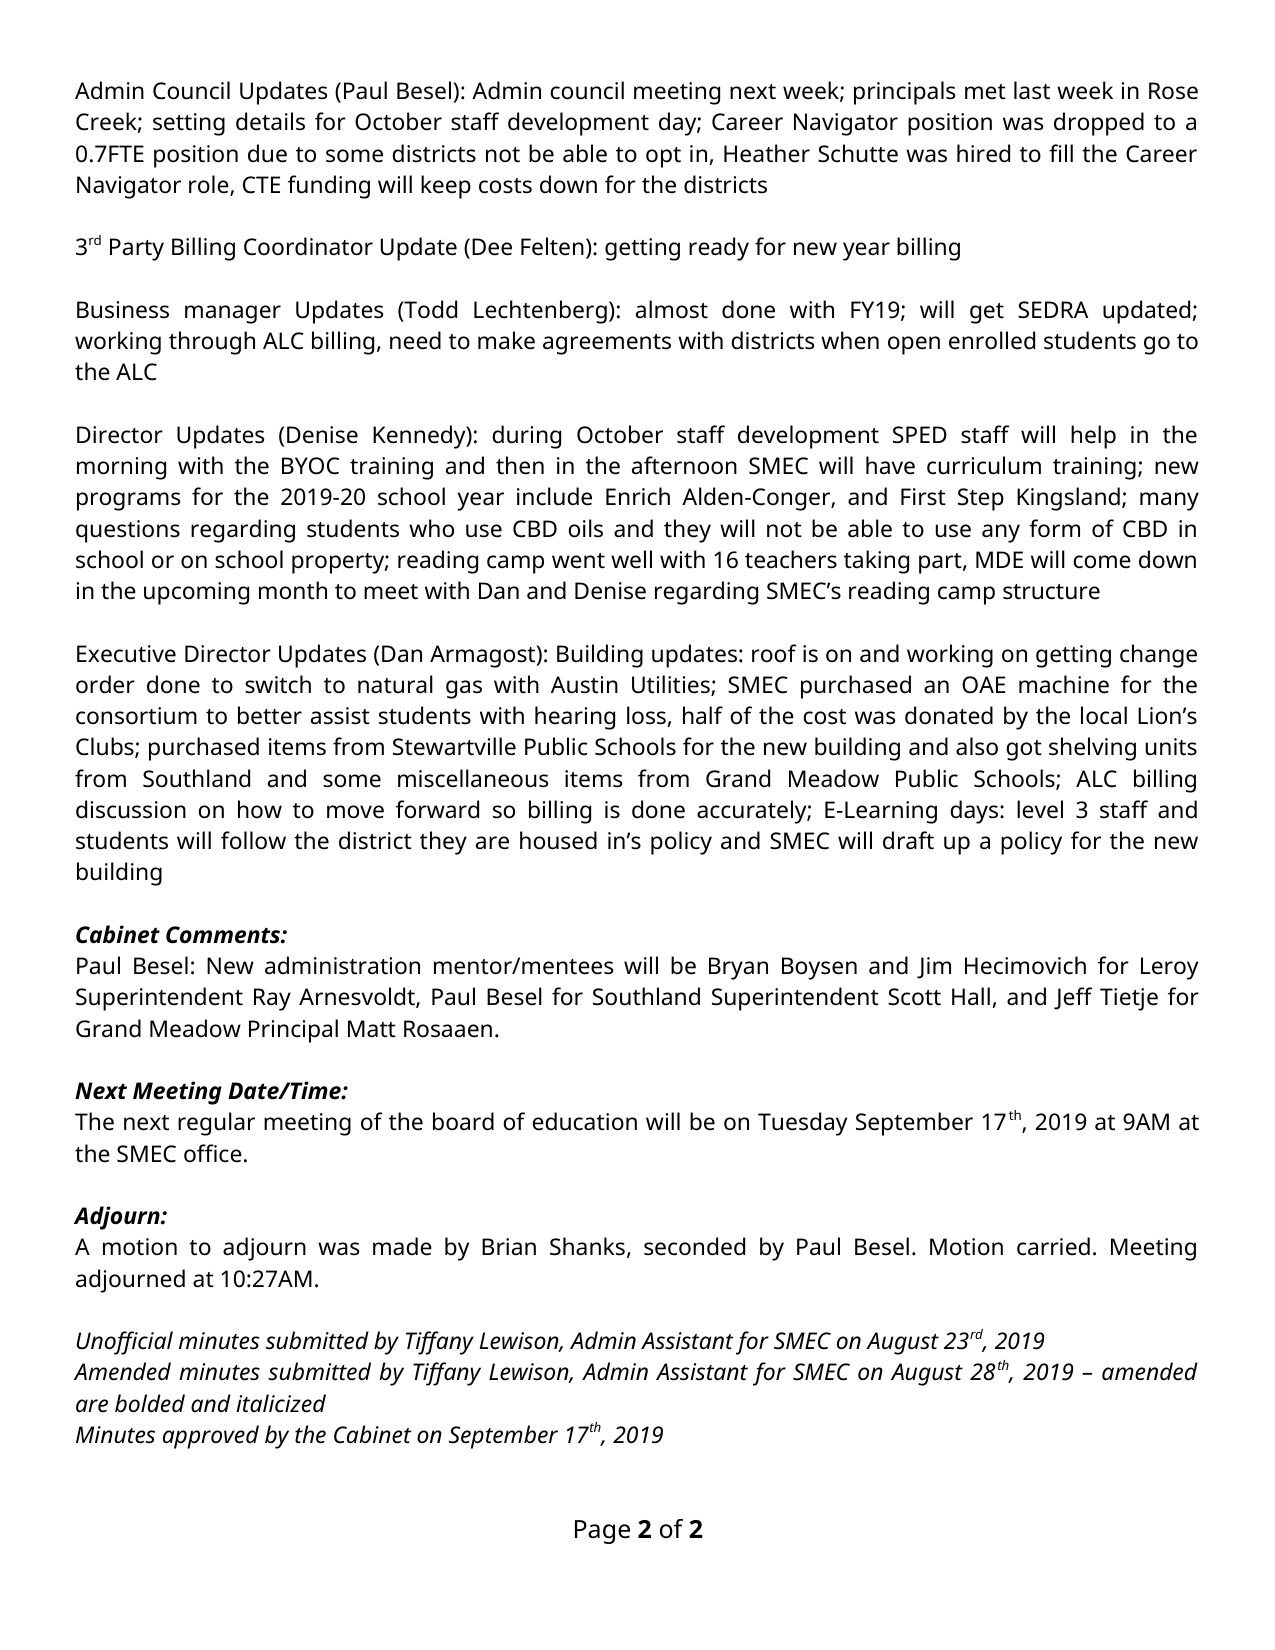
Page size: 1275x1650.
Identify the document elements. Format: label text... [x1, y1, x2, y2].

text Next Meeting Date/Time: [75, 1075, 1200, 1106]
text Unofficial minutes submitted by Tiffany Lewison, Admin Assistant for SMEC on August 23rd, 2019 [75, 1325, 1200, 1356]
text Minutes approved by the Cabinet on September 17th, 2019 [75, 1419, 1200, 1450]
text Director Updates (Denise Kennedy): during October staff development SPED staff will help in the morning with the BYOC training and then in the afternoon SMEC will have curriculum training; new programs for the 2019-20 school year include Enrich Alden-Conger, and First Step Kingsland; many questions regarding students who use CBD oils and they will not be able to use any form of CBD in school or on school property; reading camp went well with 16 teachers taking part, MDE will come down in the upcoming month to meet with Dan and Denise regarding SMEC’s reading camp structure [75, 419, 1200, 606]
text Cabinet Comments: [75, 919, 1200, 950]
text 3rd Party Billing Coordinator Update (Dee Felten): getting ready for new year billing [75, 231, 1200, 262]
text Admin Council Updates (Paul Besel): Admin council meeting next week; principals met last week in Rose Creek; setting details for October staff development day; Career Navigator position was dropped to a 0.7FTE position due to some districts not be able to opt in, Heather Schutte was hired to fill the Career Navigator role, CTE funding will keep costs down for the districts [75, 75, 1200, 200]
text Amended minutes submitted by Tiffany Lewison, Admin Assistant for SMEC on August 28th, 2019 – amended are bolded and italicized [75, 1356, 1200, 1419]
text Adjourn: [75, 1200, 1200, 1231]
text Paul Besel: New administration mentor/mentees will be Bryan Boysen and Jim Hecimovich for Leroy Superintendent Ray Arnesvoldt, Paul Besel for Southland Superintendent Scott Hall, and Jeff Tietje for Grand Meadow Principal Matt Rosaaen. [75, 950, 1200, 1044]
text Business manager Updates (Todd Lechtenberg): almost done with FY19; will get SEDRA updated; working through ALC billing, need to make agreements with districts when open enrolled students go to the ALC [75, 294, 1200, 387]
text Executive Director Updates (Dan Armagost): Building updates: roof is on and working on getting change order done to switch to natural gas with Austin Utilities; SMEC purchased an OAE machine for the consortium to better assist students with hearing loss, half of the cost was donated by the local Lion’s Clubs; purchased items from Stewartville Public Schools for the new building and also got shelving units from Southland and some miscellaneous items from Grand Meadow Public Schools; ALC billing discussion on how to move forward so billing is done accurately; E-Learning days: level 3 staff and students will follow the district they are housed in’s policy and SMEC will draft up a policy for the new building [75, 637, 1200, 887]
text The next regular meeting of the board of education will be on Tuesday September 17th, 2019 at 9AM at the SMEC office. [75, 1106, 1200, 1169]
text A motion to adjourn was made by Brian Shanks, seconded by Paul Besel. Motion carried. Meeting adjourned at 10:27AM. [75, 1231, 1200, 1294]
